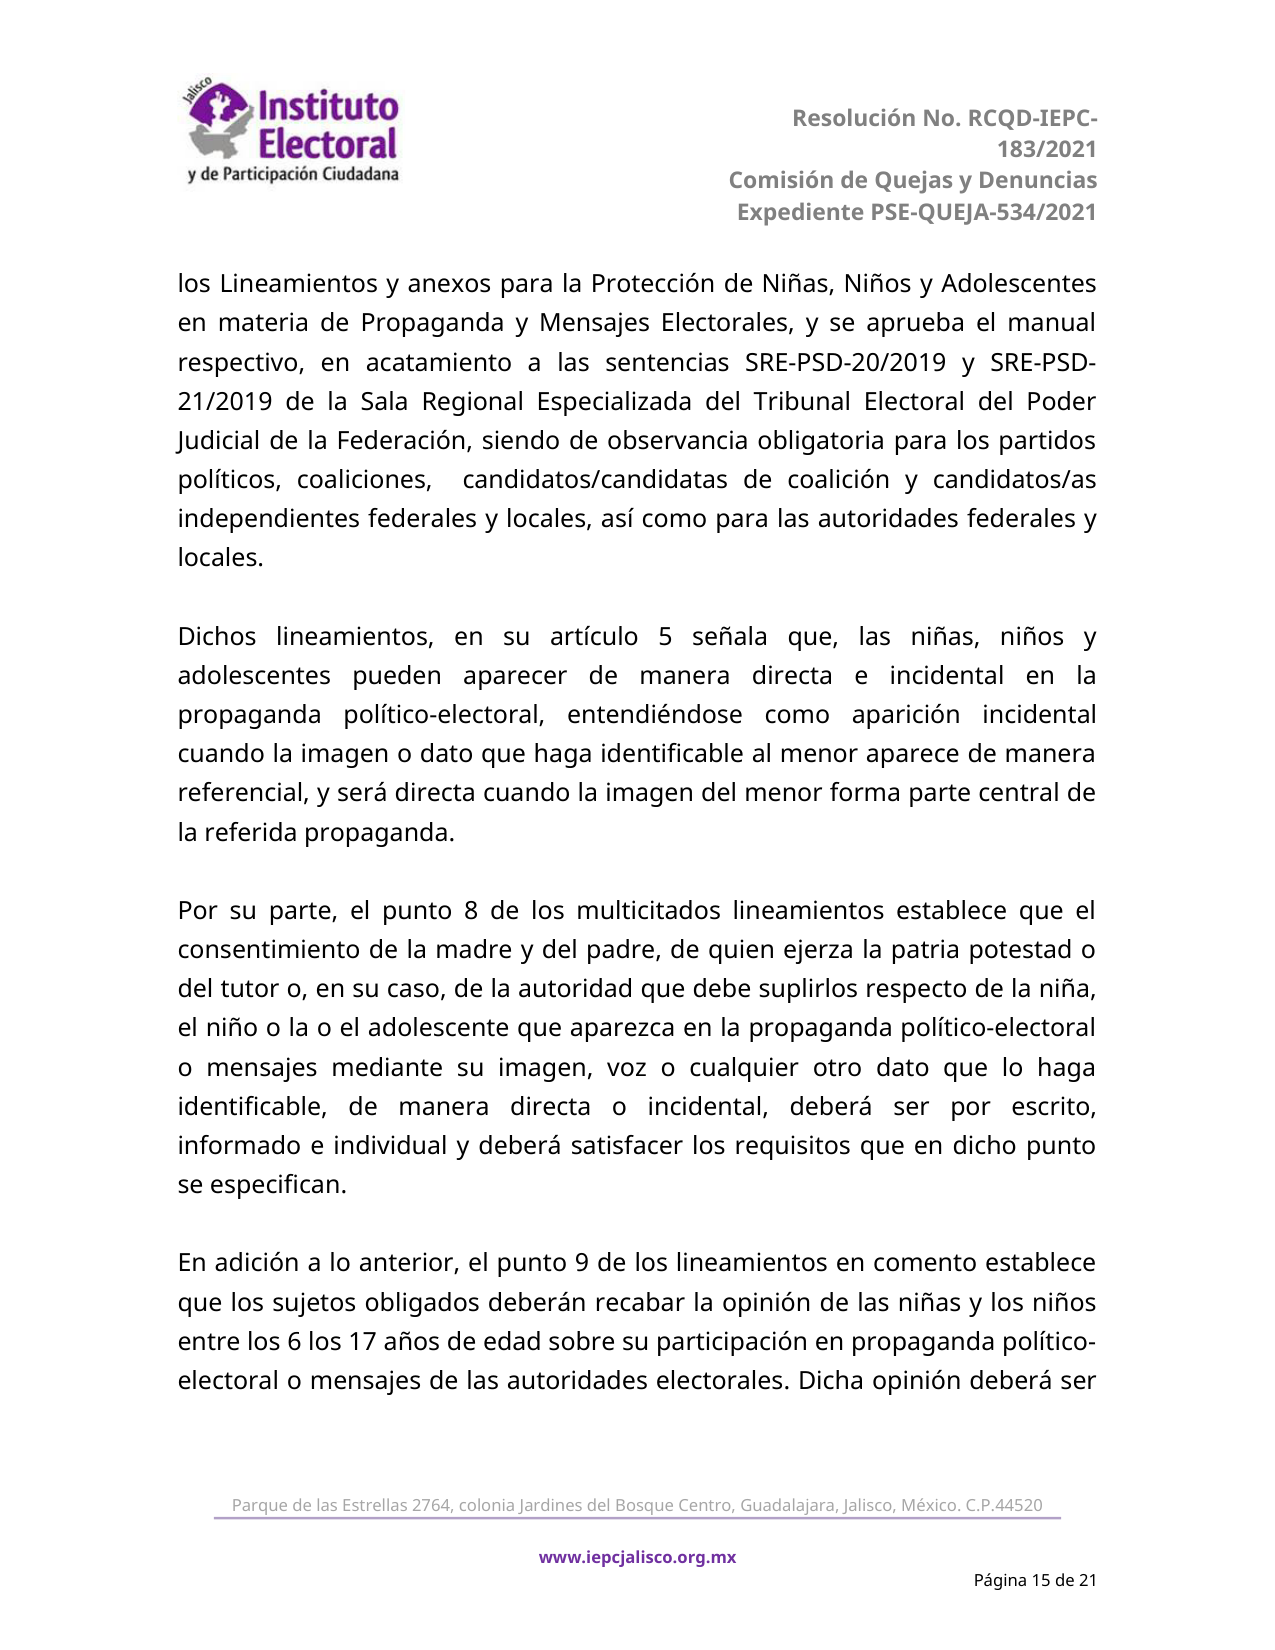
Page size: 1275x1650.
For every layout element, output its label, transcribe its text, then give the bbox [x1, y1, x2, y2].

text Dichos lineamientos, en su artículo 5 señala que, las niñas, niños y adolescentes pueden aparecer de manera directa e incidental en la propaganda político-electoral, entendiéndose como aparición incidental cuando la imagen o dato que haga identificable al menor aparece de manera referencial, y será directa cuando la imagen del menor forma parte central de la referida propaganda. [177, 618, 1098, 848]
text Por su parte, el punto 8 de los multicitados lineamientos establece que el consentimiento de la madre y del padre, de quien ejerza la patria potestad o del tutor o, en su caso, de la autoridad que debe suplirlos respecto de la niña, el niño o la o el adolescente que aparezca en la propaganda político-electoral o mensajes mediante su imagen, voz o cualquier otro dato que lo haga identificable, de manera directa o incidental, deberá ser por escrito, informado e individual y deberá satisfacer los requisitos que en dicho punto se especifican. [177, 892, 1098, 1201]
picture [177, 73, 406, 194]
text Por otra parte, mediante acuerdo del Consejo General del Instituto Nacional Electoral identificado con la clave INE/CG481/2019, por el que se modifican los Lineamientos y anexos para la Protección de Niñas, Niños y Adolescentes en materia de Propaganda y Mensajes Electorales, y se aprueba el manual respectivo, en acatamiento a las sentencias SRE-PSD-20/2019 y SRE-PSD-21/2019 de la Sala Regional Especializada del Tribunal Electoral del Poder Judicial de la Federación, siendo de observancia obligatoria para los partidos políticos, coaliciones, candidatos/candidatas de coalición y candidatos/as independientes federales y locales, así como para las autoridades federales y locales. [177, 266, 1098, 574]
